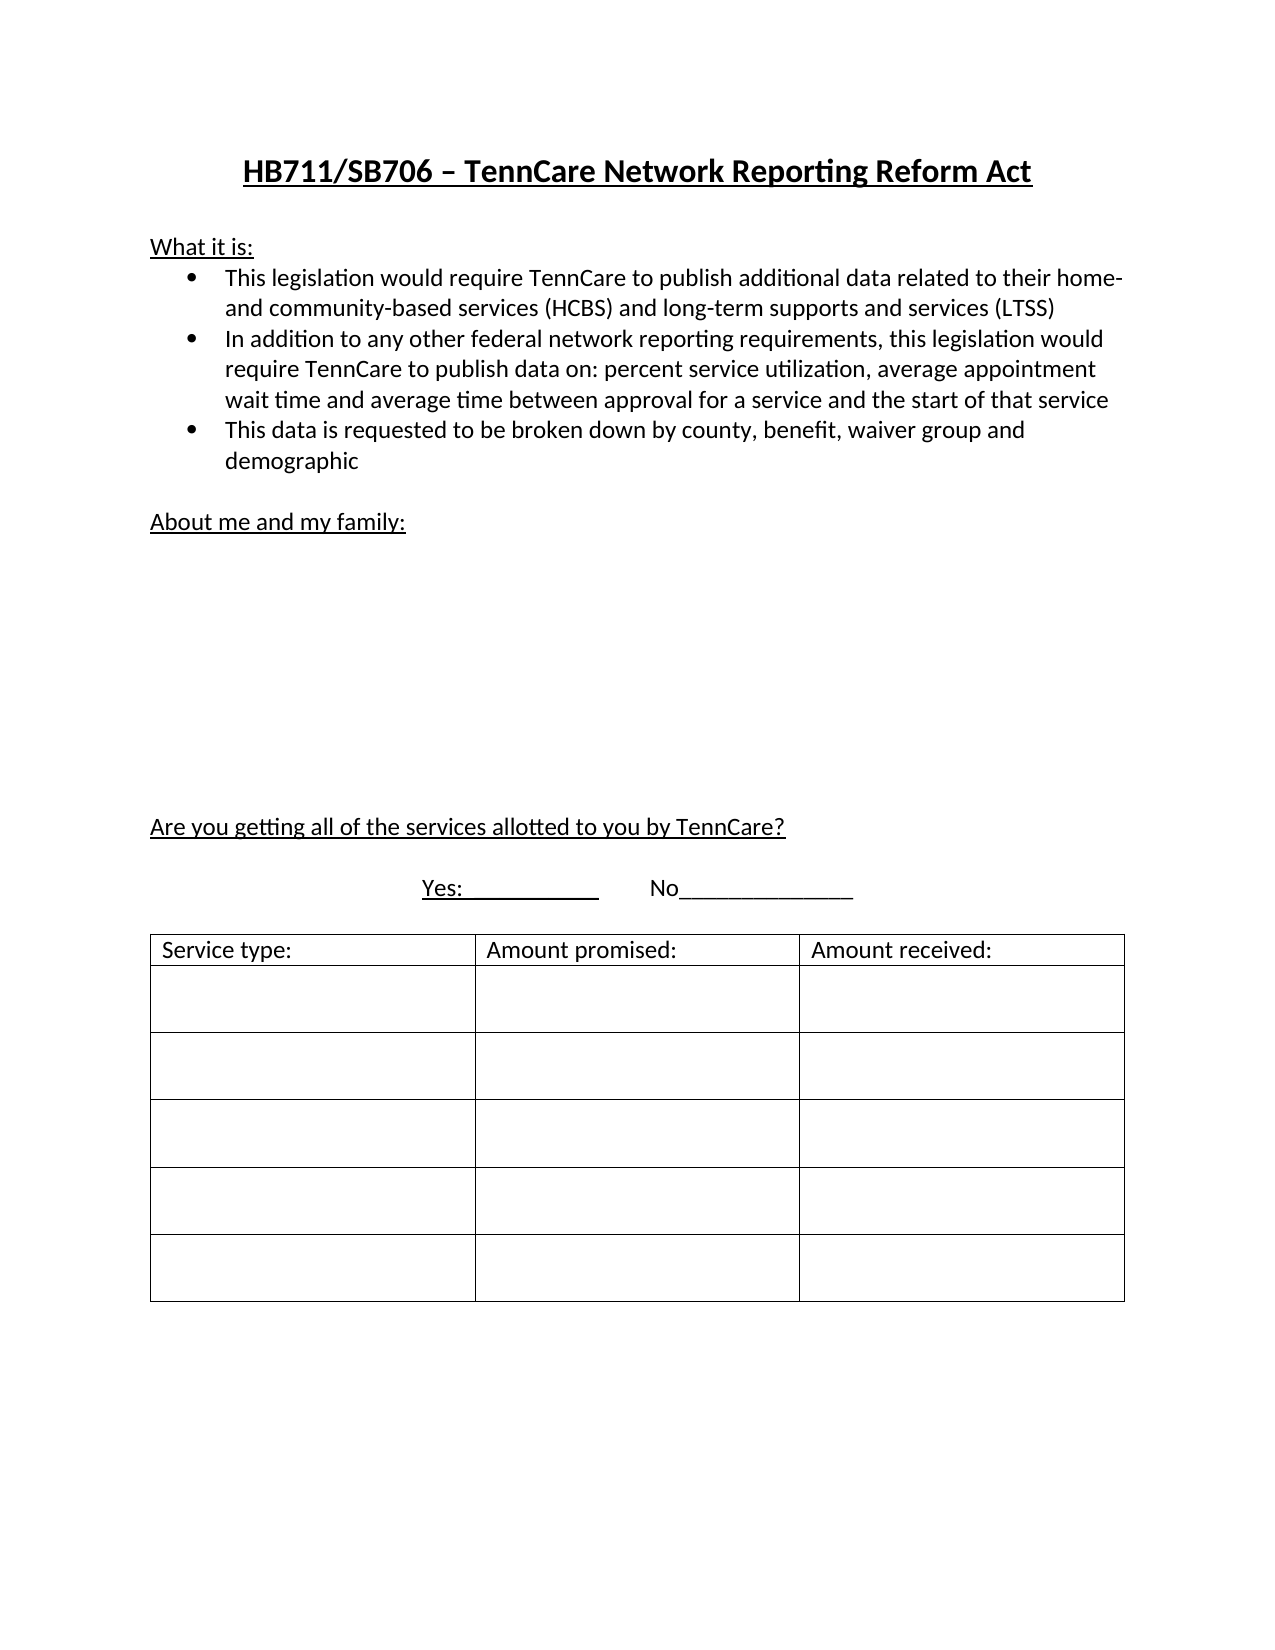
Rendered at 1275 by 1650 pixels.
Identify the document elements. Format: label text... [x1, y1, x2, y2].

table_header Amount promised: [476, 935, 799, 965]
table_cell [151, 1033, 475, 1099]
text What it is: [150, 231, 1125, 262]
table_header Service type: [151, 935, 475, 965]
table_cell [800, 1033, 1124, 1099]
list This data is requested to be broken down by county, benefit, waiver group and demographic [187, 414, 1125, 476]
table_cell [476, 1033, 799, 1099]
table_cell [800, 1100, 1124, 1167]
table_cell [151, 1235, 475, 1301]
table_cell [476, 966, 799, 1032]
list This legislation would require TennCare to publish additional data related to their home- and community-based services (HCBS) and long-term supports and services (LTSS) [187, 262, 1125, 323]
text Are you getting all of the services allotted to you by TennCare? [150, 811, 1125, 842]
text About me and my family: [150, 506, 1125, 537]
table_cell [151, 966, 475, 1032]
table_cell [151, 1168, 475, 1234]
table_cell [476, 1235, 799, 1301]
table_header Amount received: [800, 935, 1124, 965]
table_cell [800, 1168, 1124, 1234]
list In addition to any other federal network reporting requirements, this legislation would require TennCare to publish data on: percent service utilization, average appointment wait time and average time between approval for a service and the start of that service [187, 323, 1125, 414]
table_cell [476, 1168, 799, 1234]
table_cell [151, 1100, 475, 1167]
table_cell [800, 966, 1124, 1032]
text HB711/SB706 – TennCare Network Reporting Reform Act [150, 150, 1125, 191]
text Yes: __________ No______________ [150, 872, 1125, 903]
table_cell [476, 1100, 799, 1167]
table_cell [800, 1235, 1124, 1301]
